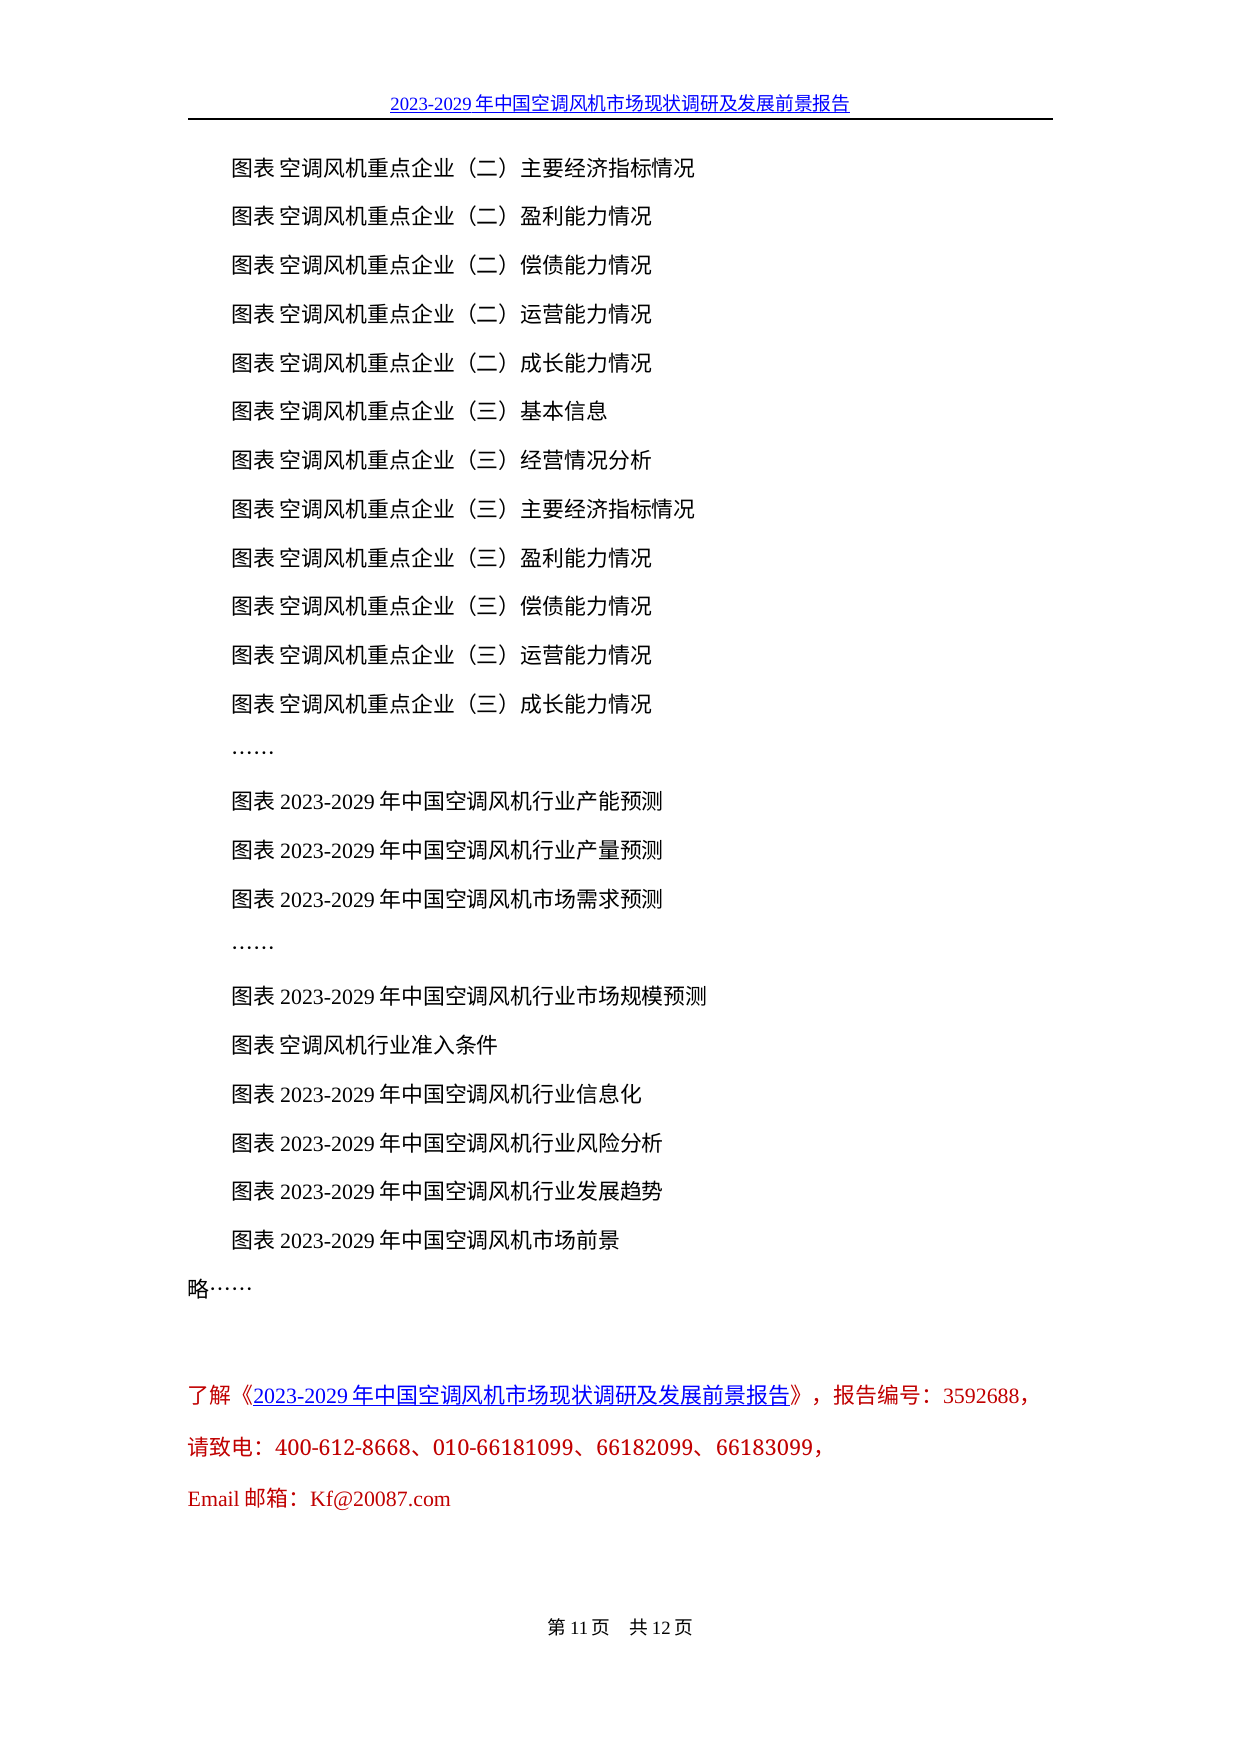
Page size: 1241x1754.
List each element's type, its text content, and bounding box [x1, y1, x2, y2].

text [187, 150, 1053, 1304]
text 了解《2023-2029年中国空调风机市场现状调研及发展前景报告》，报告编号：3592688， [187, 1378, 1053, 1410]
text 请致电：400-612-8668、010-66181099、66182099、66183099， [187, 1429, 1053, 1462]
text Email邮箱：Kf@20087.com [187, 1481, 1053, 1513]
